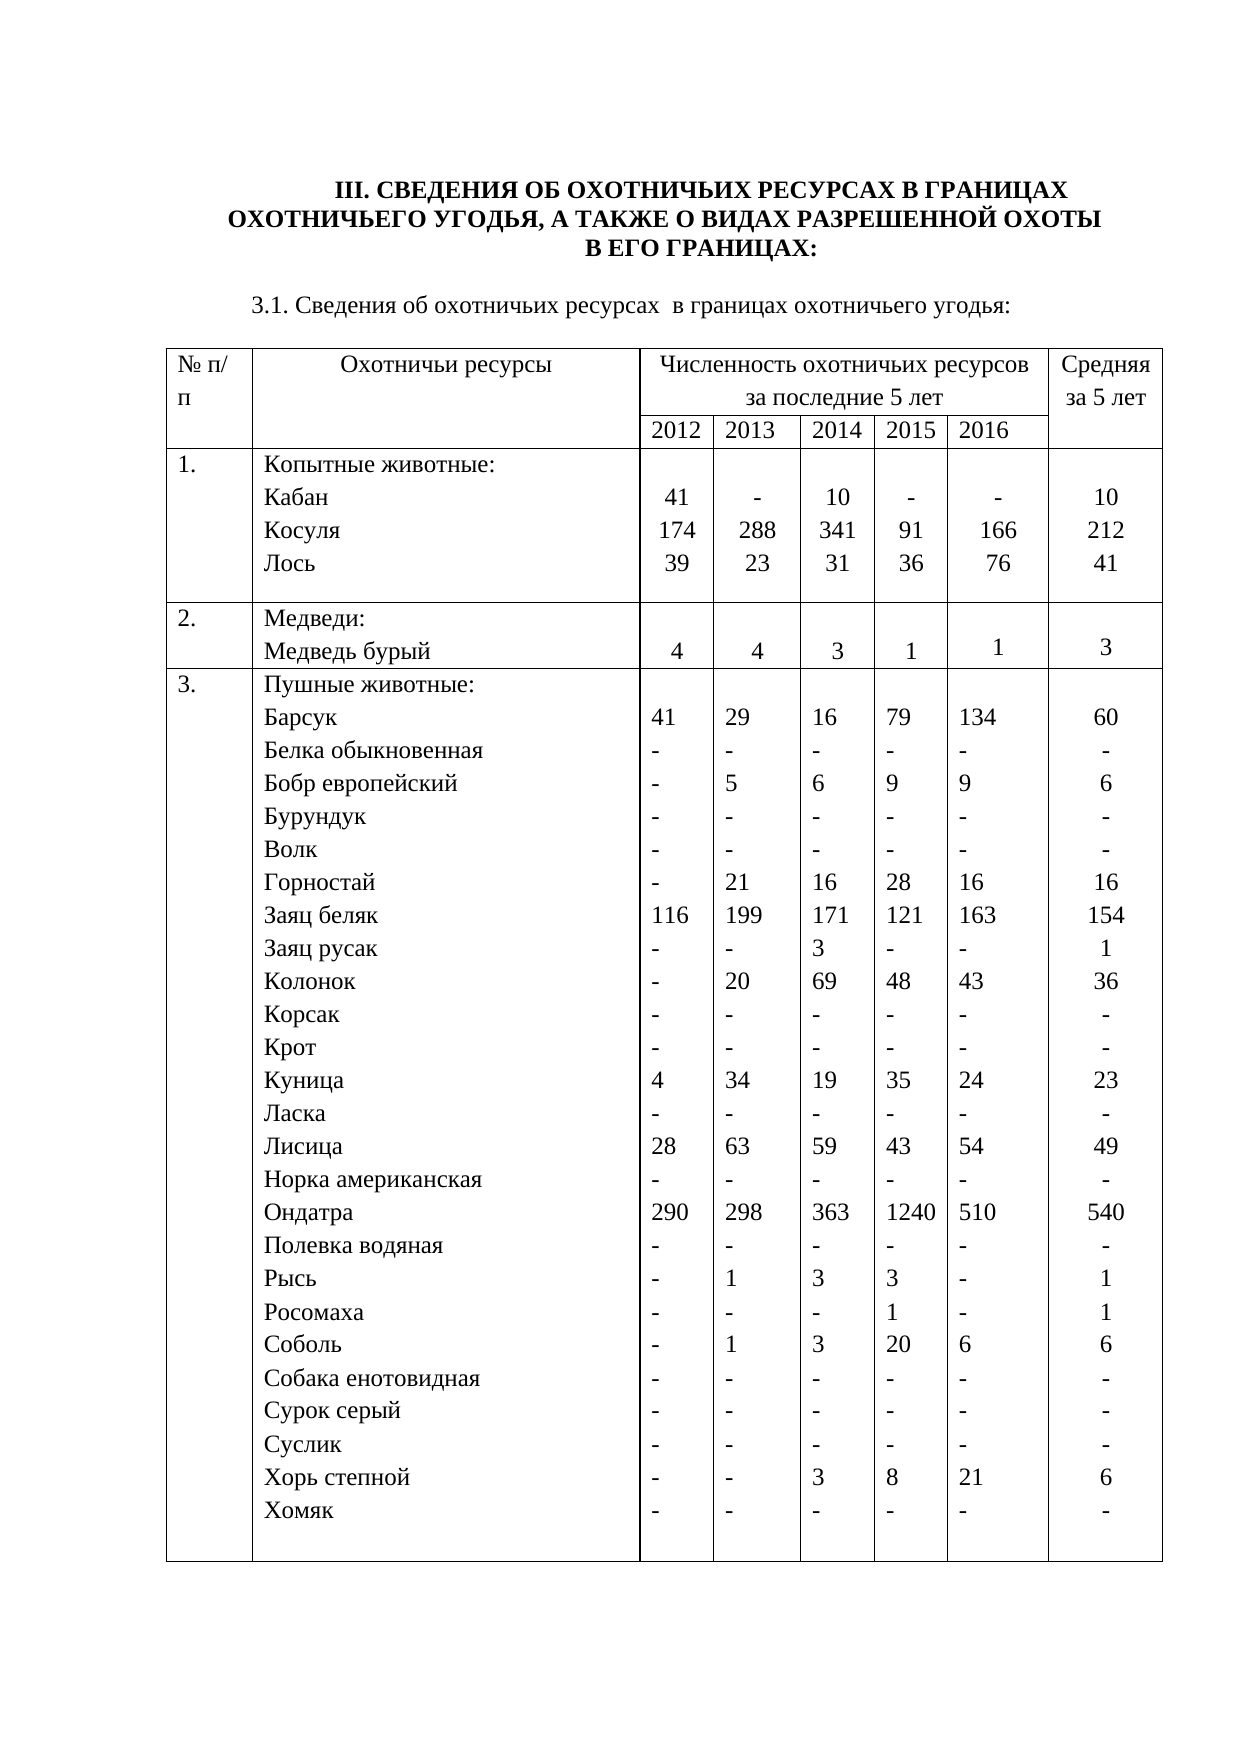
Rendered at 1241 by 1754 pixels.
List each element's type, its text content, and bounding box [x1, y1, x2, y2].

table_header № п/п [167, 349, 252, 448]
table_cell 10 212 41 [1049, 449, 1162, 602]
table_cell 3 [801, 603, 874, 668]
table_cell 16 - 6 - - 16 171 3 69 - - 19 - 59 - 363 - 3 - 3 - - - 3 - [801, 669, 874, 1561]
table_cell 1 [948, 603, 1048, 668]
table_cell 1. [167, 449, 252, 602]
table_cell - 91 36 [875, 449, 947, 602]
table_cell 2013 [714, 416, 800, 448]
table_cell 10 341 31 [801, 449, 874, 602]
table_cell 60 - 6 - - 16 154 1 36 - - 23 - 49 - 540 - 1 1 6 - - - 6 - [1049, 669, 1162, 1561]
text 3.1. Сведения об охотничьих ресурсах в границах охотничьего угодья: [177, 291, 1152, 319]
table_cell Пушные животные: Барсук Белка обыкновенная Бобр европейский Бурундук Волк Горностай Заяц беляк Заяц русак Колонок Корсак Крот Куница Ласка Лисица Норка американская Ондатра Полевка водяная Рысь Росомаха Соболь Собака енотовидная Сурок серый Суслик Хорь степной Хомяк [253, 669, 639, 1561]
table_cell 79 - 9 - - 28 121 - 48 - - 35 - 43 - 1240 - 3 1 20 - - - 8 - [875, 669, 947, 1561]
table_cell 2015 [875, 416, 947, 448]
table_cell 3. [167, 669, 252, 1561]
table_header Численность охотничьих ресурсов за последние 5 лет [641, 349, 1048, 414]
table_cell 29 - 5 - - 21 199 - 20 - - 34 - 63 - 298 - 1 - 1 - - - - - [714, 669, 800, 1561]
table_cell 2012 [641, 416, 713, 448]
text В ЕГО ГРАНИЦАХ: [177, 233, 1152, 262]
table_cell 1 [875, 603, 947, 668]
table_cell 134 - 9 - - 16 163 - 43 - - 24 - 54 - 510 - - - 6 - - - 21 - [948, 669, 1048, 1561]
table_cell 4 [714, 603, 800, 668]
table_cell Копытные животные: Кабан Косуля Лось [253, 449, 639, 602]
table_cell 3 [1049, 603, 1162, 668]
table_cell 41 - - - - - 116 - - - - 4 - 28 - 290 - - - - - - - - - [641, 669, 713, 1561]
table_cell 2016 [948, 416, 1048, 448]
table_cell - 166 76 [948, 449, 1048, 602]
text III. СВЕДЕНИЯ ОБ ОХОТНИЧЬИХ РЕСУРСАХ В ГРАНИЦАХ ОХОТНИЧЬЕГО УГОДЬЯ, А ТАКЖЕ О ВИДАХ РАЗРЕШЕННОЙ ОХОТЫ [177, 176, 1152, 233]
table_cell 4 [641, 603, 713, 668]
table_cell - 288 23 [714, 449, 800, 602]
table_cell Медведи: Медведь бурый [253, 603, 639, 668]
table_header Средняя за 5 лет [1049, 349, 1162, 448]
table_cell 41 174 39 [641, 449, 713, 602]
table_header Охотничьи ресурсы [253, 349, 639, 448]
table_cell 2. [167, 603, 252, 668]
table_cell 2014 [801, 416, 874, 448]
